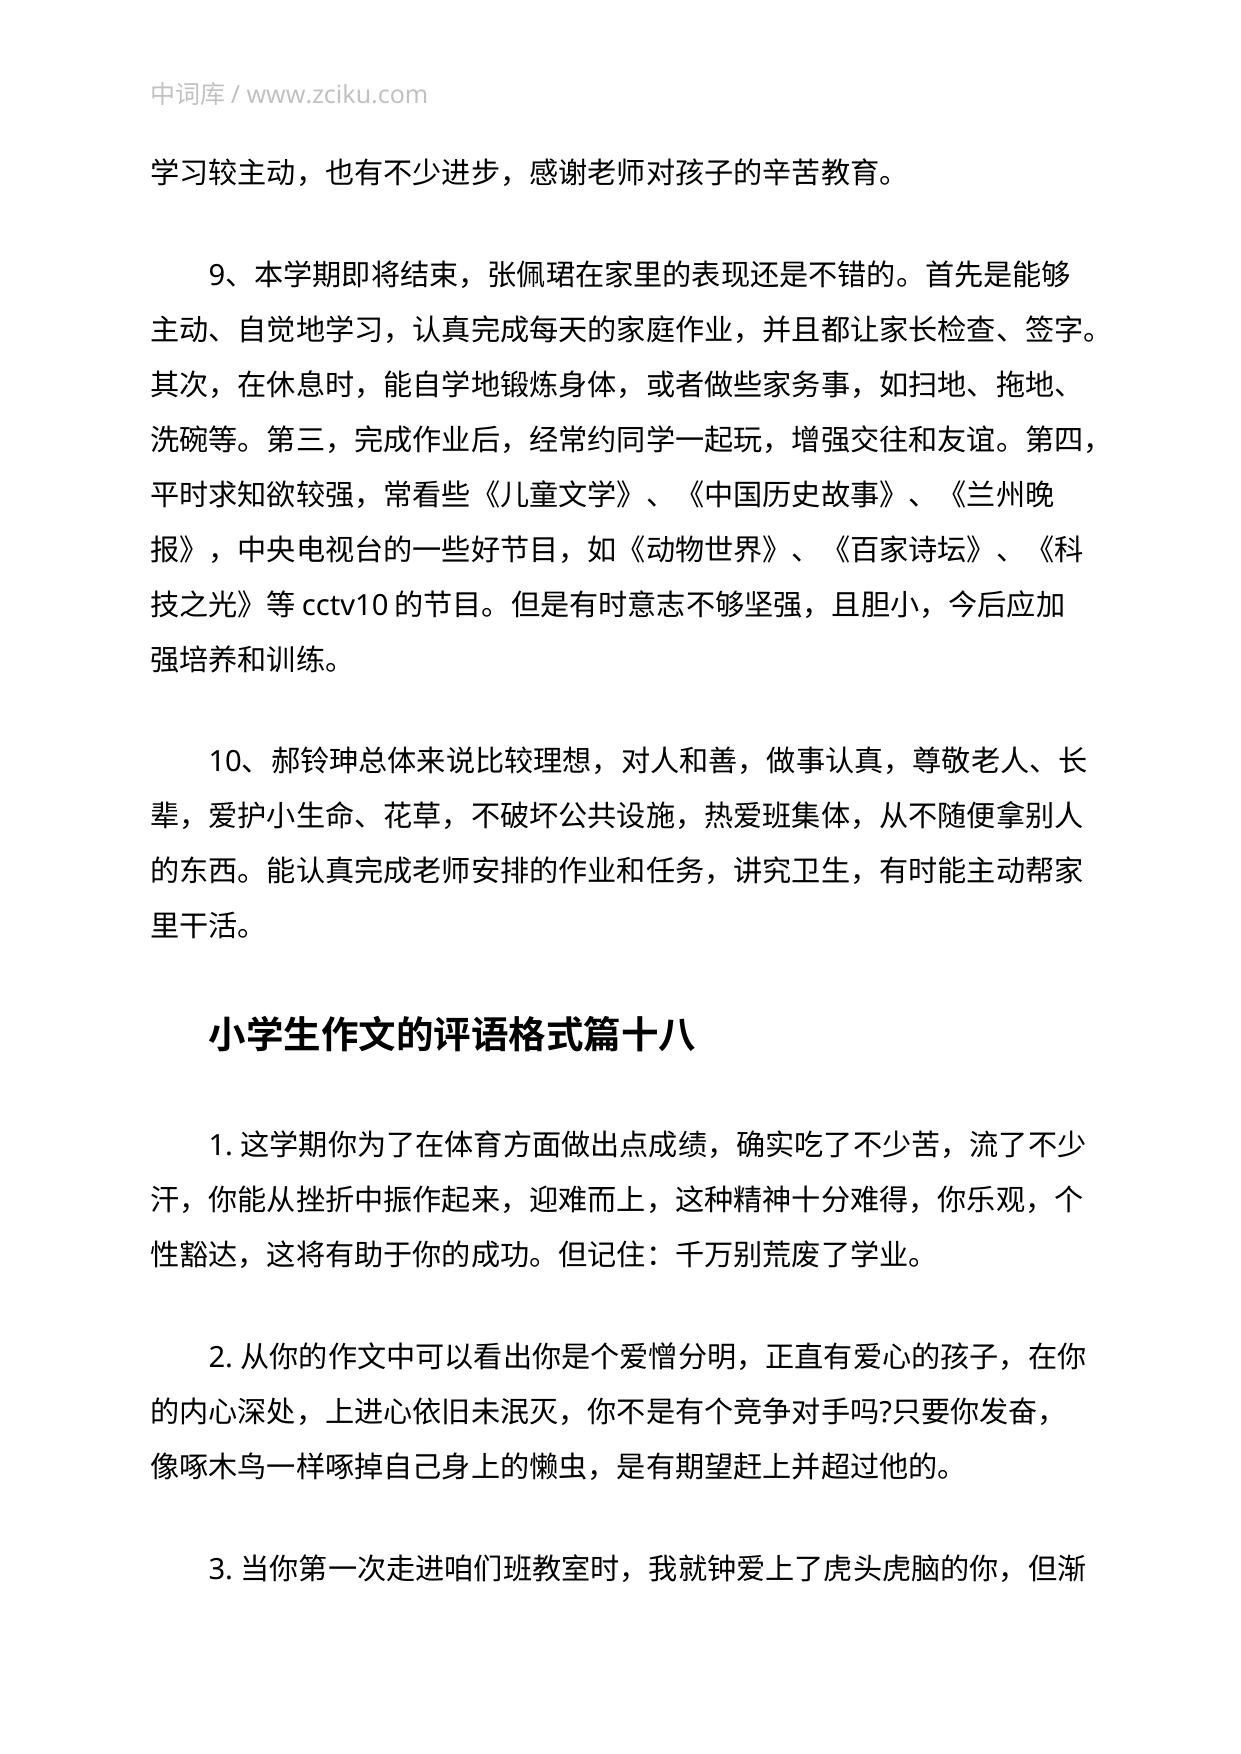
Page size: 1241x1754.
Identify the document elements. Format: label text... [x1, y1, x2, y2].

text 小学生作文的评语格式篇十八 [150, 1004, 1090, 1059]
text 1. 这学期你为了在体育方面做出点成绩，确实吃了不少苦，流了不少汗，你能从挫折中振作起来，迎难而上，这种精神十分难得，你乐观，个性豁达，这将有助于你的成功。但记住：千万别荒废了学业。 [150, 1122, 1090, 1274]
text 10、郝铃珅总体来说比较理想，对人和善，做事认真，尊敬老人、长辈，爱护小生命、花草，不破坏公共设施，热爱班集体，从不随便拿别人的东西。能认真完成老师安排的作业和任务，讲究卫生，有时能主动帮家里干活。 [150, 738, 1090, 945]
text 2. 从你的作文中可以看出你是个爱憎分明，正直有爱心的孩子，在你的内心深处，上进心依旧未泯灭，你不是有个竞争对手吗?只要你发奋，像啄木鸟一样啄掉自己身上的懒虫，是有期望赶上并超过他的。 [150, 1334, 1090, 1486]
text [150, 1545, 1090, 1588]
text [150, 150, 1090, 192]
text 9、本学期即将结束，张佩珺在家里的表现还是不错的。首先是能够主动、自觉地学习，认真完成每天的家庭作业，并且都让家长检查、签字。其次，在休息时，能自学地锻炼身体，或者做些家务事，如扫地、拖地、洗碗等。第三，完成作业后，经常约同学一起玩，增强交往和友谊。第四，平时求知欲较强，常看些《儿童文学》、《中国历史故事》、《兰州晚报》，中央电视台的一些好节目，如《动物世界》、《百家诗坛》、《科技之光》等cctv10的节目。但是有时意志不够坚强，且胆小，今后应加强培养和训练。 [150, 252, 1090, 678]
